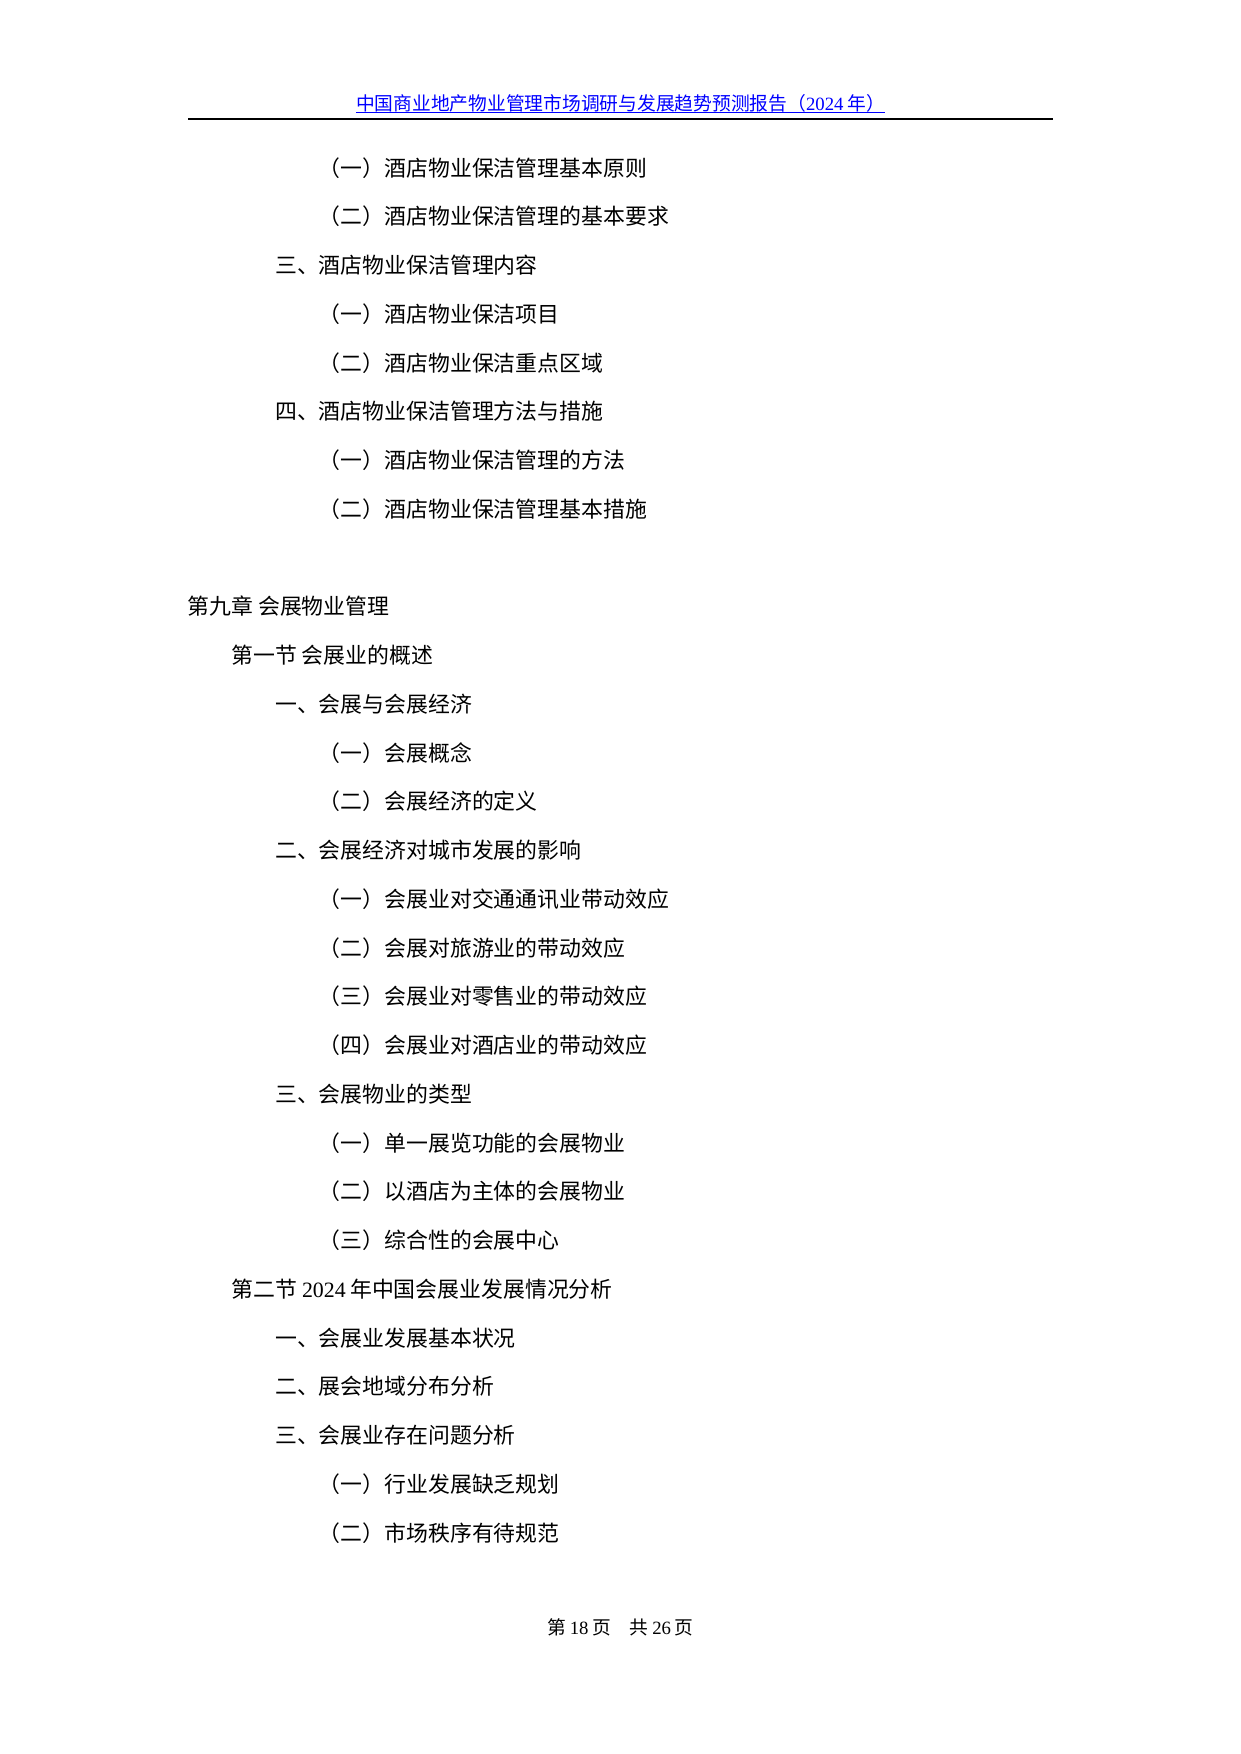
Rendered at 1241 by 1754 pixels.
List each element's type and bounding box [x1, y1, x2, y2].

text [187, 150, 1053, 1548]
